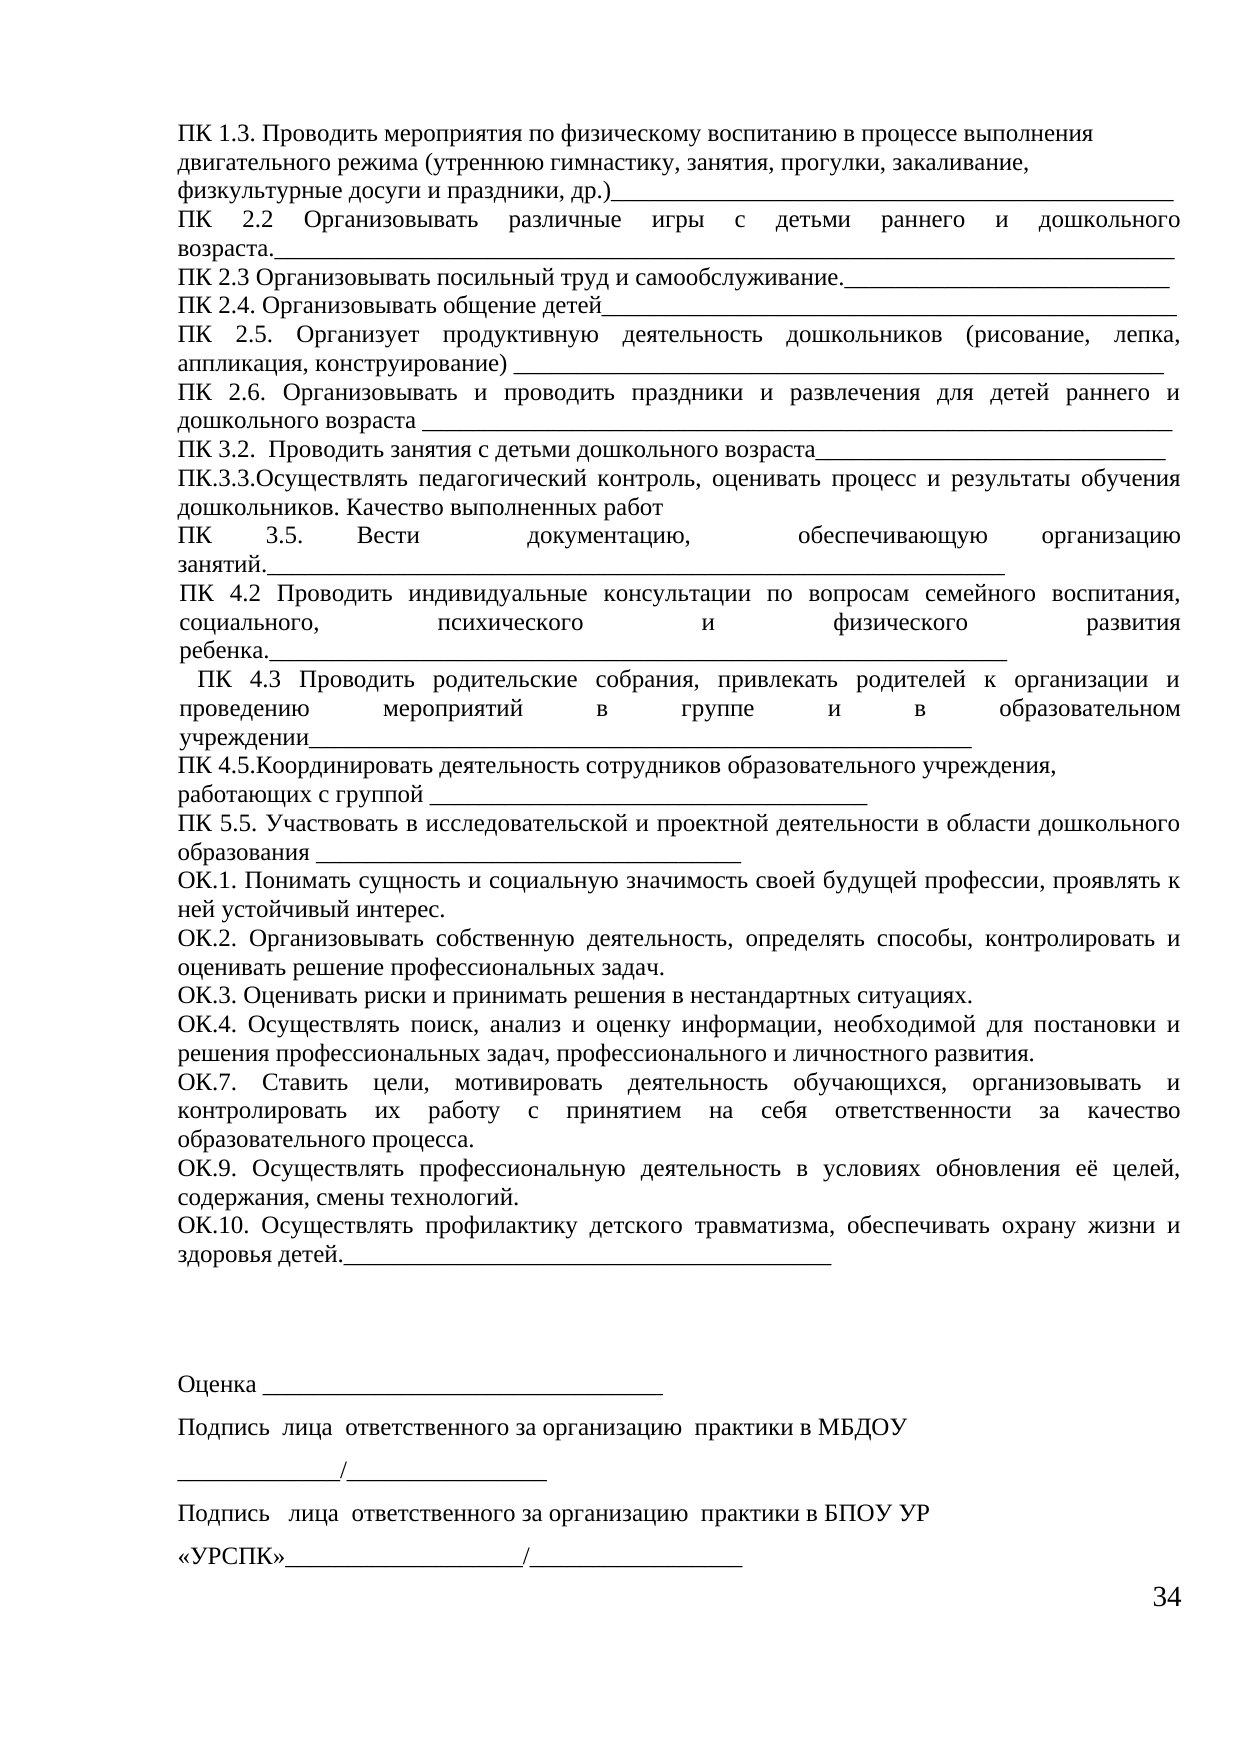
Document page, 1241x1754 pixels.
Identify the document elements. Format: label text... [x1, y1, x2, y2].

text ОК.3. Оценивать риски и принимать решения в нестандартных ситуациях. [177, 981, 1181, 1009]
text ОК.1. Понимать сущность и социальную значимость своей будущей профессии, проявлять к ней устойчивый интерес. [177, 866, 1181, 923]
text ОК.2. Организовывать собственную деятельность, определять способы, контролировать и оценивать решение профессиональных задач. [177, 923, 1181, 981]
text ПК.3.3.Осуществлять педагогический контроль, оценивать процесс и результаты обучения дошкольников. Качество выполненных работ [177, 463, 1181, 521]
text ПК 1.3. Проводить мероприятия по физическому воспитанию в процессе выполнения двигательного режима (утреннюю гимнастику, занятия, прогулки, закаливание, физкультурные досуги и праздники, др.)_____________________________________________ [177, 118, 1181, 204]
text ПК 2.3 Организовывать посильный труд и самообслуживание.__________________________ [177, 262, 1181, 291]
text ОК.7. Ставить цели, мотивировать деятельность обучающихся, организовывать и контролировать их работу с принятием на себя ответственности за качество образовательного процесса. [177, 1067, 1181, 1153]
text ПК 2.4. Организовывать общение детей______________________________________________ [177, 291, 1181, 319]
text ПК 5.5. Участвовать в исследовательской и проектной деятельности в области дошкольного образования __________________________________ [177, 808, 1181, 866]
text Подпись лица ответственного за организацию практики в МБДОУ [177, 1412, 1181, 1441]
text ПК 2.2 Организовывать различные игры с детьми раннего и дошкольного возраста.________________________________________________________________________ [177, 204, 1181, 262]
text ПК 2.5. Организует продуктивную деятельность дошкольников (рисование, лепка, аппликация, конструирование) ____________________________________________________ [177, 319, 1181, 377]
text ПК 3.5. Вести документацию, обеспечивающую организацию занятий.___________________________________________________________ [177, 521, 1181, 578]
text ОК.4. Осуществлять поиск, анализ и оценку информации, необходимой для постановки и решения профессиональных задач, профессионального и личностного развития. [177, 1009, 1181, 1067]
text ПК 2.6. Организовывать и проводить праздники и развлечения для детей раннего и дошкольного возраста ____________________________________________________________ [177, 377, 1181, 434]
text ПК 4.5.Координировать деятельность сотрудников образовательного учреждения, работающих с группой ___________________________________ [177, 751, 1181, 808]
text ОК.10. Осуществлять профилактику детского травматизма, обеспечивать охрану жизни и здоровья детей._______________________________________ [177, 1211, 1181, 1268]
text ПК 4.2 Проводить индивидуальные консультации по вопросам семейного воспитания, социального, психического и физического развития ребенка.___________________________________________________________ [179, 578, 1181, 664]
text _____________/________________ [177, 1455, 1181, 1484]
text ПК 4.3 Проводить родительские собрания, привлекать родителей к организации и проведению мероприятий в группе и в образовательном учреждении_____________________________________________________ [179, 664, 1181, 751]
text ПК 3.2. Проводить занятия с детьми дошкольного возраста____________________________ [177, 434, 1181, 463]
text Подпись лица ответственного за организацию практики в БПОУ УР «УРСПК»___________________/_________________ [177, 1498, 1181, 1570]
text Оценка ________________________________ [177, 1369, 1181, 1397]
text ОК.9. Осуществлять профессиональную деятельность в условиях обновления её целей, содержания, смены технологий. [177, 1153, 1181, 1211]
